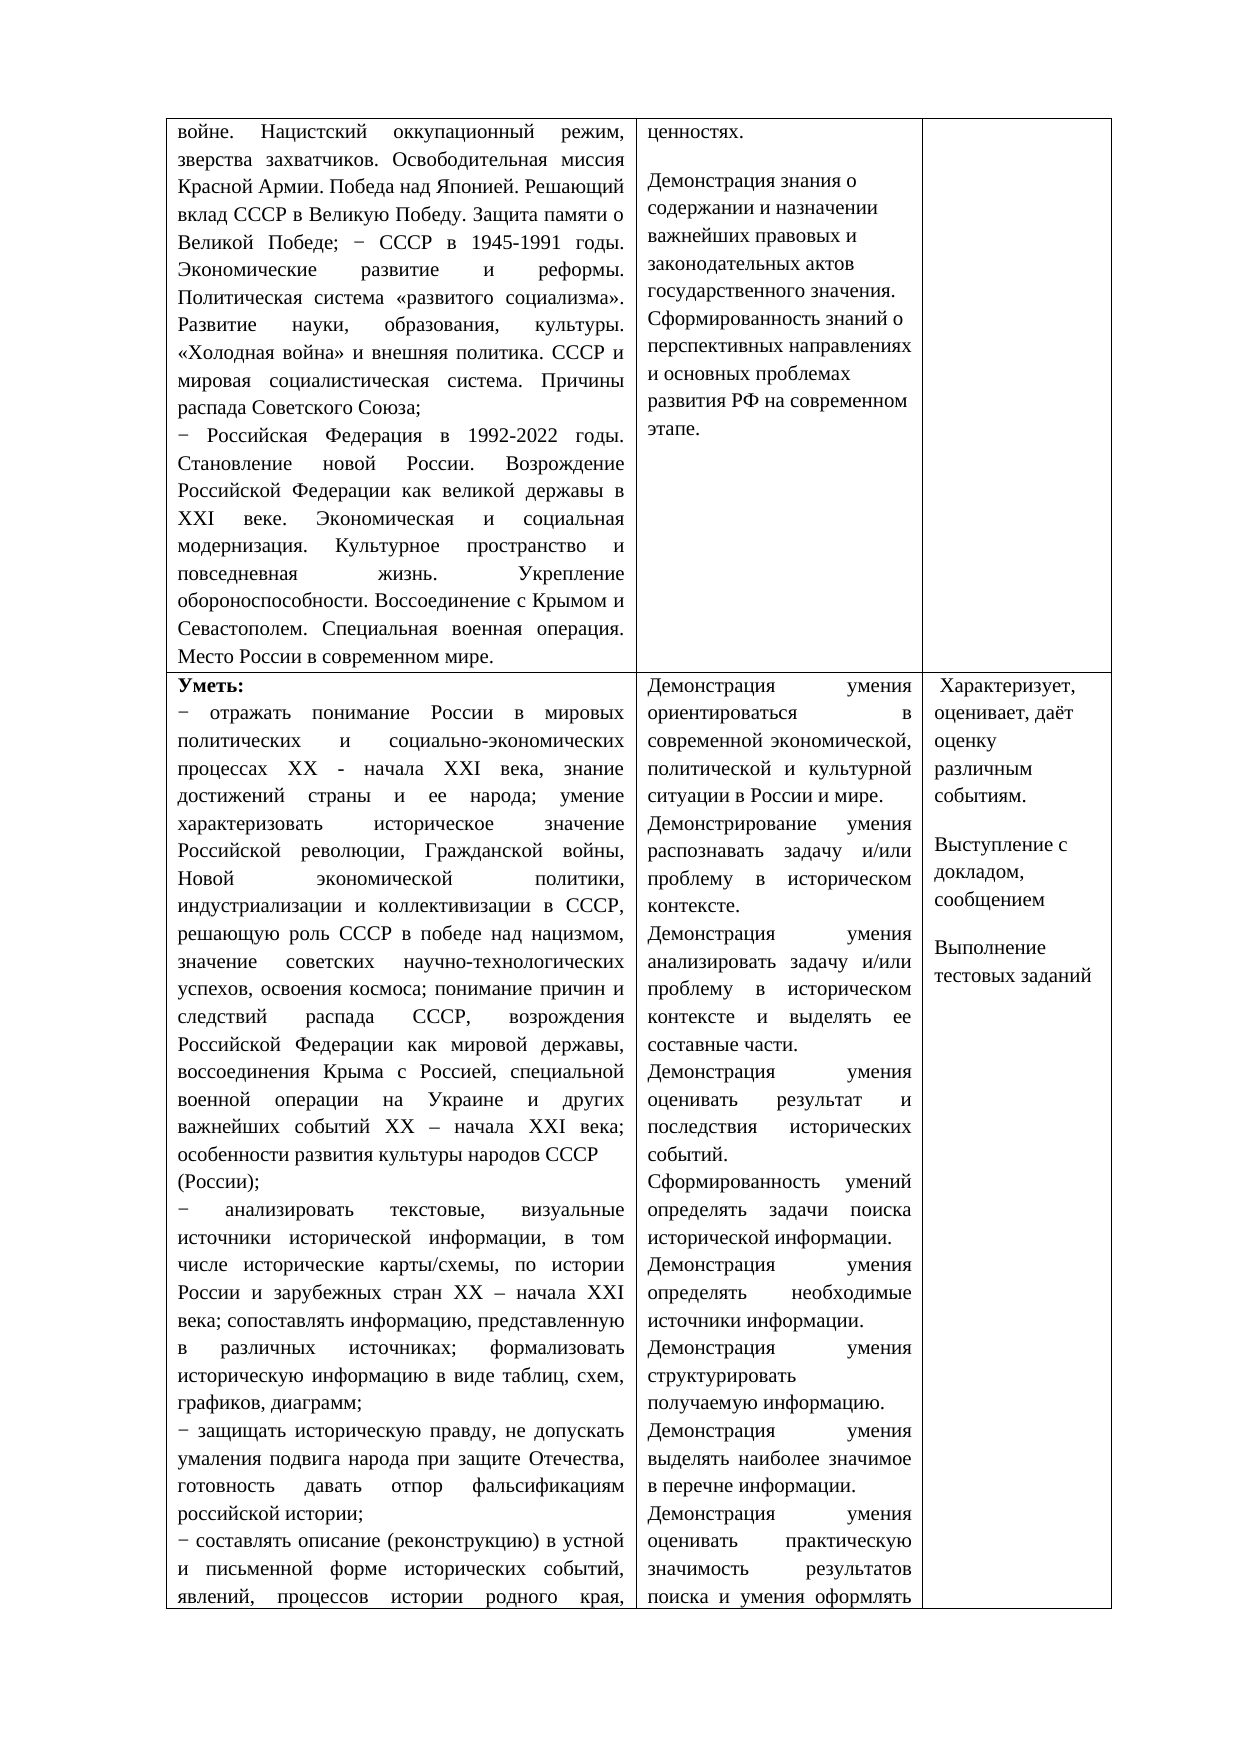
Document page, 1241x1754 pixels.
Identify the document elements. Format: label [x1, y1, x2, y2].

table_cell [923, 673, 1111, 1608]
table_cell [923, 119, 1111, 672]
table_cell [167, 673, 636, 1608]
table_cell [637, 119, 922, 672]
table_cell [637, 673, 922, 1608]
table_cell [167, 119, 636, 672]
